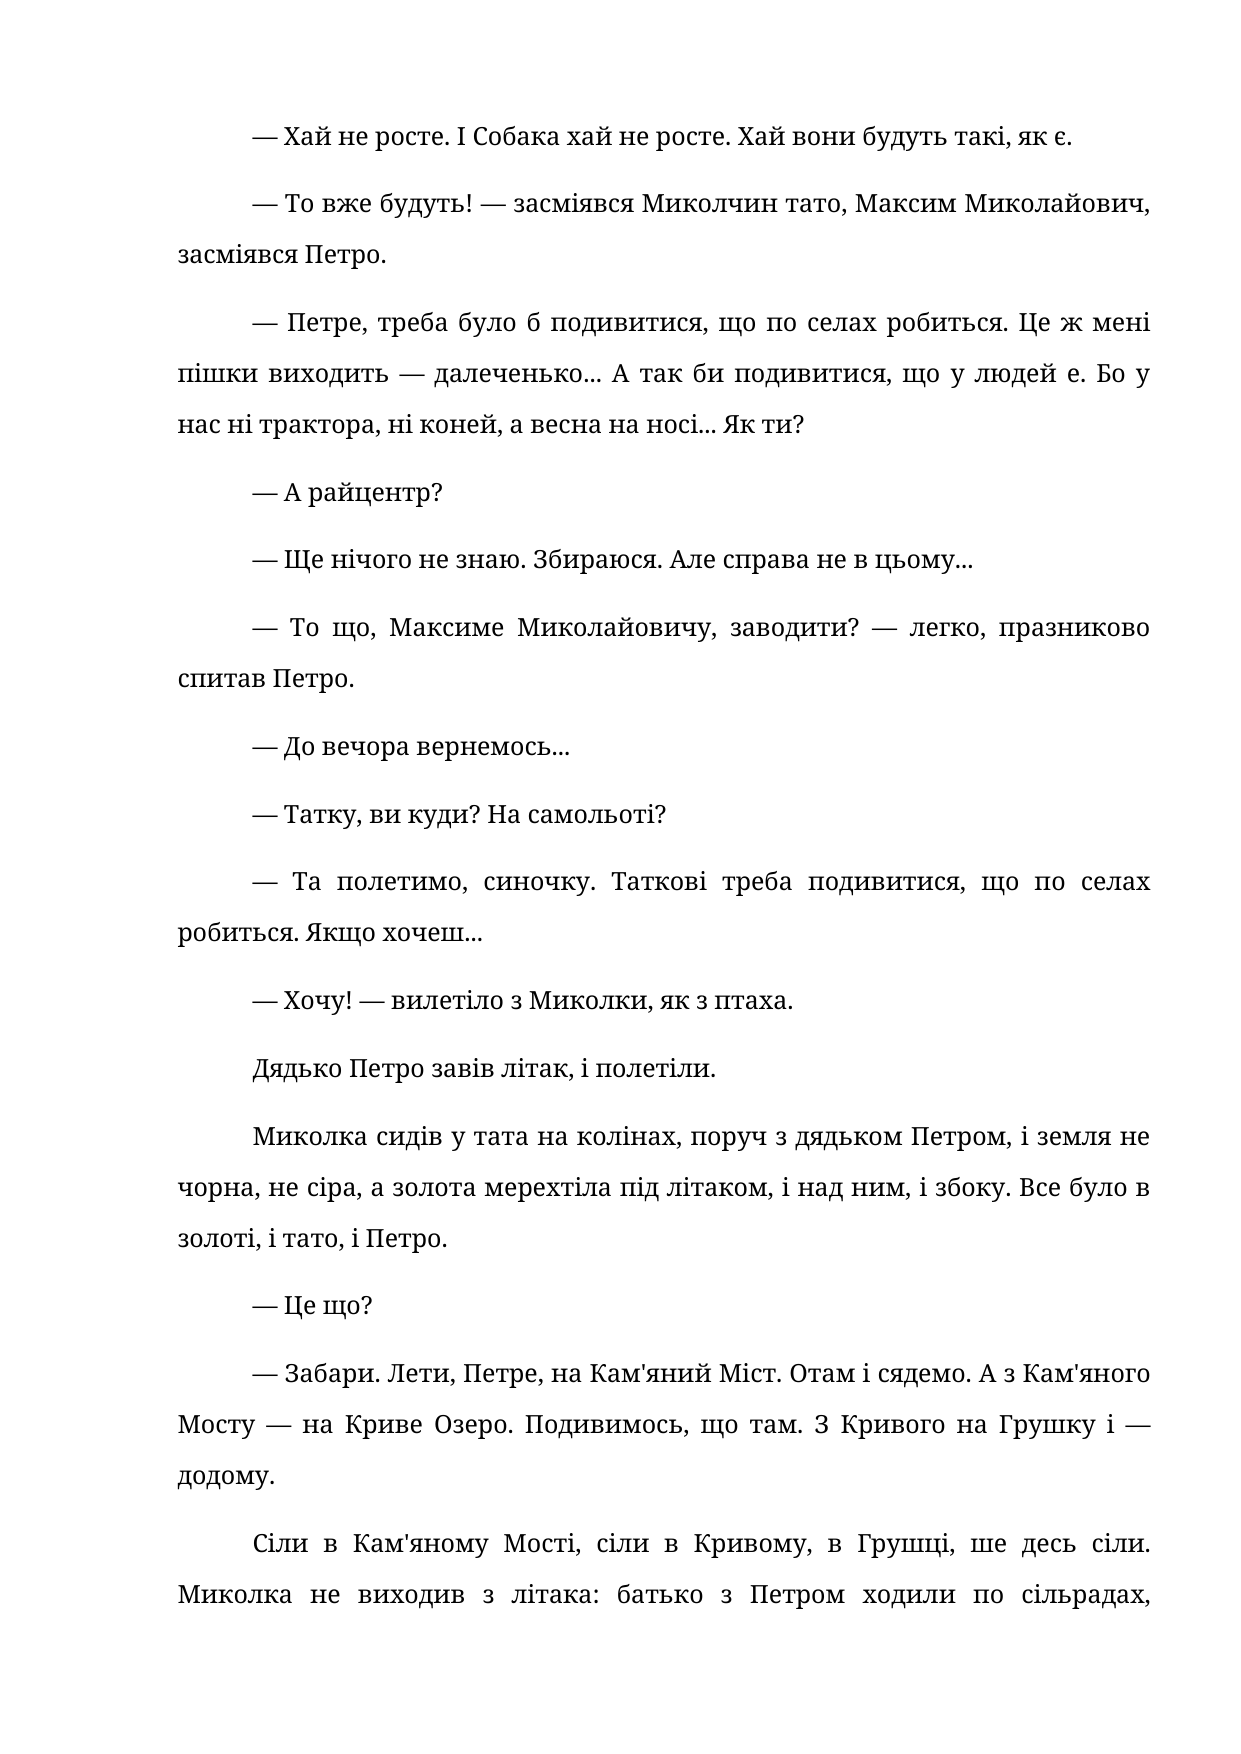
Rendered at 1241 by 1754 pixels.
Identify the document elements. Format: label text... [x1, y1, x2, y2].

text — То що, Максиме Миколайовичу, заводити? — легко, празниково спитав Петро. [177, 610, 1152, 695]
text Дядько Петро завів літак, і полетіли. [177, 1050, 1152, 1084]
text — Ще нічого не знаю. Збираюся. Але справа не в цьому... [177, 542, 1152, 576]
text — Хай не росте. І Собака хай не росте. Хай вони будуть такі, як є. [177, 118, 1152, 152]
text — Та полетимо, синочку. Таткові треба подивитися, що по селах робиться. Якщо хочеш... [177, 864, 1152, 949]
text — А райцентр? [177, 474, 1152, 508]
text Миколка сидів у тата на колінах, поруч з дядьком Петром, і земля не чорна, не сіра, а золота мерехтіла під літаком, і над ним, і збоку. Все було в золоті, і тато, і Петро. [177, 1118, 1152, 1254]
text — То вже будуть! — засміявся Миколчин тато, Максим Миколайович, засміявся Петро. [177, 186, 1152, 271]
text — Татку, ви куди? На самольоті? [177, 796, 1152, 830]
text — Петре, треба було б подивитися, що по селах робиться. Це ж мені пішки виходить — далеченько... А так би подивитися, що у людей е. Бо у нас ні трактора, ні коней, а весна на носі... Як ти? [177, 304, 1152, 441]
text — Забари. Лети, Петре, на Кам'яний Міст. Отам і сядемо. А з Кам'яного Мосту — на Криве Озеро. Подивимось, що там. З Кривого на Грушку і — додому. [177, 1356, 1152, 1492]
text — Це що? [177, 1288, 1152, 1322]
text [177, 1525, 1152, 1611]
text — До вечора вернемось... [177, 728, 1152, 763]
text — Хочу! — вилетіло з Миколки, як з птаха. [177, 983, 1152, 1017]
